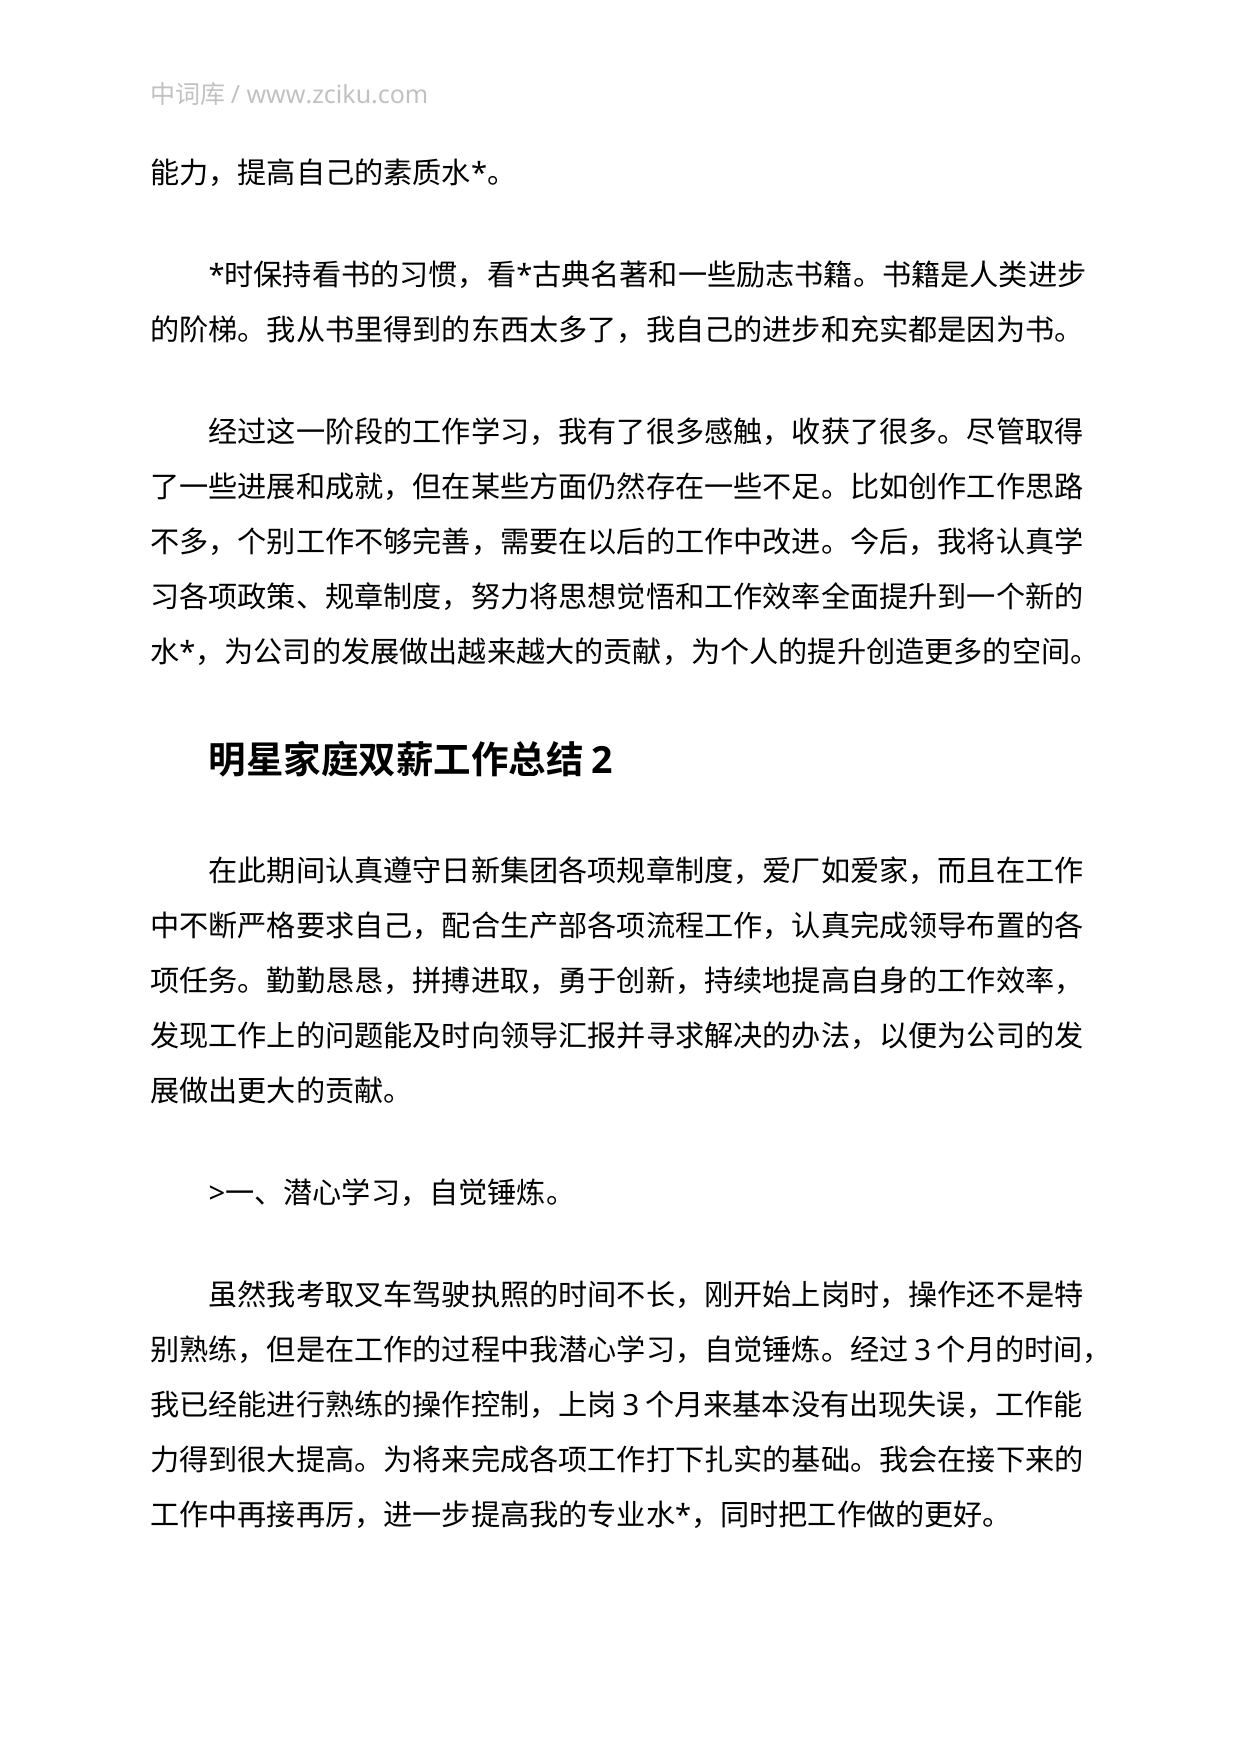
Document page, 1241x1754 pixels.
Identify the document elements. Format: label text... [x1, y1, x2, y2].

text *时保持看书的习惯，看*古典名著和一些励志书籍。书籍是人类进步的阶梯。我从书里得到的东西太多了，我自己的进步和充实都是因为书。 [150, 252, 1090, 349]
text 经过这一阶段的工作学习，我有了很多感触，收获了很多。尽管取得了一些进展和成就，但在某些方面仍然存在一些不足。比如创作工作思路不多，个别工作不够完善，需要在以后的工作中改进。今后，我将认真学习各项政策、规章制度，努力将思想觉悟和工作效率全面提升到一个新的水*，为公司的发展做出越来越大的贡献，为个人的提升创造更多的空间。 [150, 409, 1090, 671]
text >一、潜心学习，自觉锤炼。 [150, 1169, 1090, 1212]
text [150, 150, 1090, 192]
text 在此期间认真遵守日新集团各项规章制度，爱厂如爱家，而且在工作中不断严格要求自己，配合生产部各项流程工作，认真完成领导布置的各项任务。勤勤恳恳，拼搏进取，勇于创新，持续地提高自身的工作效率，发现工作上的问题能及时向领导汇报并寻求解决的办法，以便为公司的发展做出更大的贡献。 [150, 848, 1090, 1110]
text 虽然我考取叉车驾驶执照的时间不长，刚开始上岗时，操作还不是特别熟练，但是在工作的过程中我潜心学习，自觉锤炼。经过3个月的时间，我已经能进行熟练的操作控制，上岗3个月来基本没有出现失误，工作能力得到很大提高。为将来完成各项工作打下扎实的基础。我会在接下来的工作中再接再厉，进一步提高我的专业水*，同时把工作做的更好。 [150, 1271, 1090, 1533]
text 明星家庭双薪工作总结2 [150, 730, 1090, 785]
